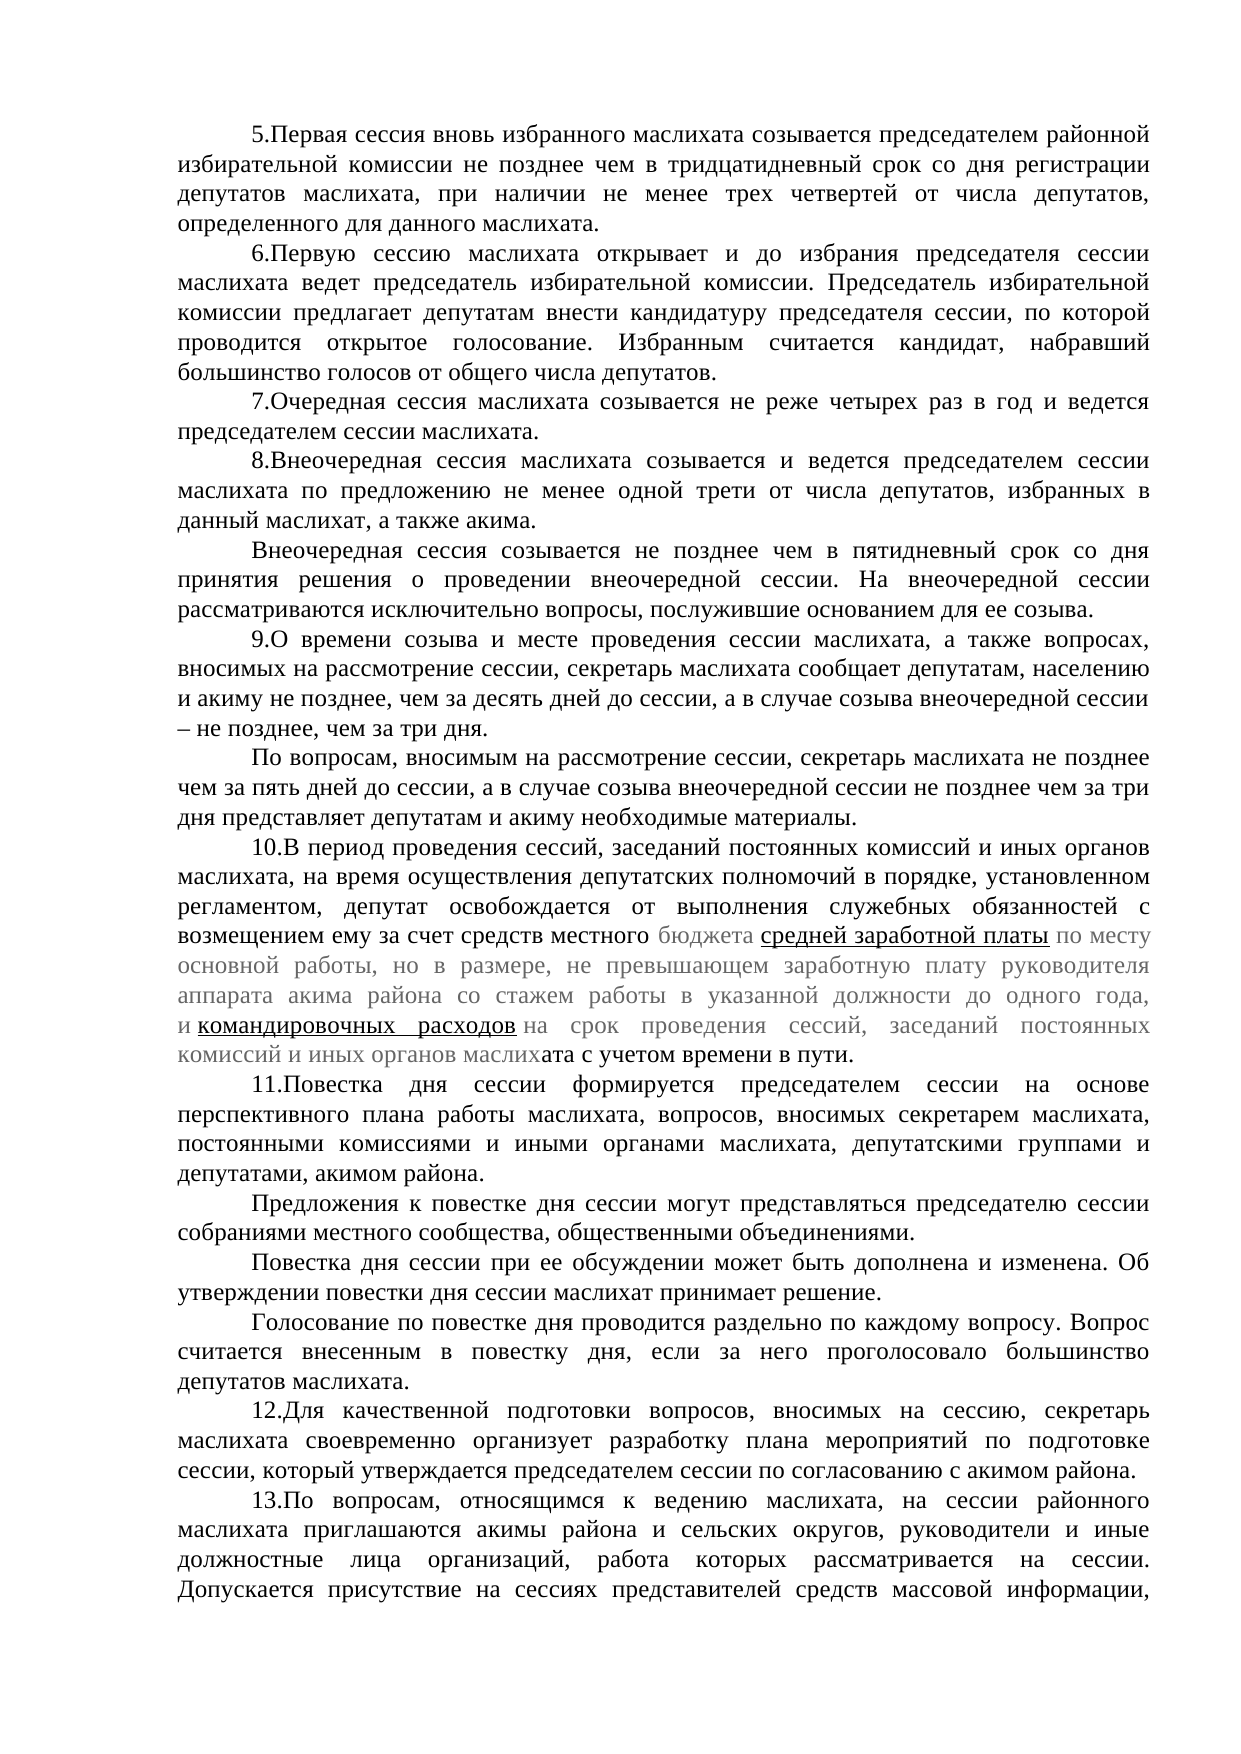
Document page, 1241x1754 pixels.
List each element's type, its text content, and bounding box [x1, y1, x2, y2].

text Голосование по повестке дня проводится раздельно по каждому вопросу. Вопрос считается внесенным в повестку дня, если за него проголосовало большинство депутатов маслихата. [177, 1306, 1152, 1395]
text 11.Повестка дня сессии формируется председателем сессии на основе перспективного плана работы маслихата, вопросов, вносимых секретарем маслихата, постоянными комиссиями и иными органами маслихата, депутатскими группами и депутатами, акимом района. [177, 1068, 1152, 1187]
text 7.Очередная сессия маслихата созывается не реже четырех раз в год и ведется председателем сессии маслихата. [177, 385, 1152, 445]
text По вопросам, вносимым на рассмотрение сессии, секретарь маслихата не позднее чем за пять дней до сессии, а в случае созыва внеочередной сессии не позднее чем за три дня представляет депутатам и акиму необходимые материалы. [177, 742, 1152, 831]
text 5.Первая сессия вновь избранного маслихата созывается председателем районной избирательной комиссии не позднее чем в тридцатидневный срок со дня регистрации депутатов маслихата, при наличии не менее трех четвертей от числа депутатов, определенного для данного маслихата. [177, 118, 1152, 237]
text 12.Для качественной подготовки вопросов, вносимых на сессию, секретарь маслихата своевременно организует разработку плана мероприятий по подготовке сессии, который утверждается председателем сессии по согласованию с акимом района. [177, 1395, 1152, 1484]
text Повестка дня сессии при ее обсуждении может быть дополнена и изменена. Об утверждении повестки дня сессии маслихат принимает решение. [177, 1246, 1152, 1306]
text 10.В период проведения сессий, заседаний постоянных комиссий и иных органов маслихата, на время осуществления депутатских полномочий в порядке, установленном регламентом, депутат освобождается от выполнения служебных обязанностей с возмещением ему за счет средств местного бюджета средней заработной платы по месту основной работы, но в размере, не превышающем заработную плату руководителя аппарата акима района со стажем работы в указанной должности до одного года, и командировочных расходов на срок проведения сессий, заседаний постоянных комиссий и иных органов маслихата с учетом времени в пути. [177, 831, 1152, 1068]
text 9.О времени созыва и месте проведения сессии маслихата, а также вопросах, вносимых на рассмотрение сессии, секретарь маслихата сообщает депутатам, населению и акиму не позднее, чем за десять дней до сессии, а в случае созыва внеочередной сессии – не позднее, чем за три дня. [177, 623, 1152, 742]
text 8.Внеочередная сессия маслихата созывается и ведется председателем сессии маслихата по предложению не менее одной трети от числа депутатов, избранных в данный маслихат, а также акима. [177, 445, 1152, 534]
text Предложения к повестке дня сессии могут представляться председателю сессии собраниями местного сообщества, общественными объединениями. [177, 1187, 1152, 1246]
text 6.Первую сессию маслихата открывает и до избрания председателя сессии маслихата ведет председатель избирательной комиссии. Председатель избирательной комиссии предлагает депутатам внести кандидатуру председателя сессии, по которой проводится открытое голосование. Избранным считается кандидат, набравший большинство голосов от общего числа депутатов. [177, 237, 1152, 385]
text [177, 1484, 1152, 1602]
text Внеочередная сессия созывается не позднее чем в пятидневный срок со дня принятия решения о проведении внеочередной сессии. На внеочередной сессии рассматриваются исключительно вопросы, послужившие основанием для ее созыва. [177, 534, 1152, 623]
